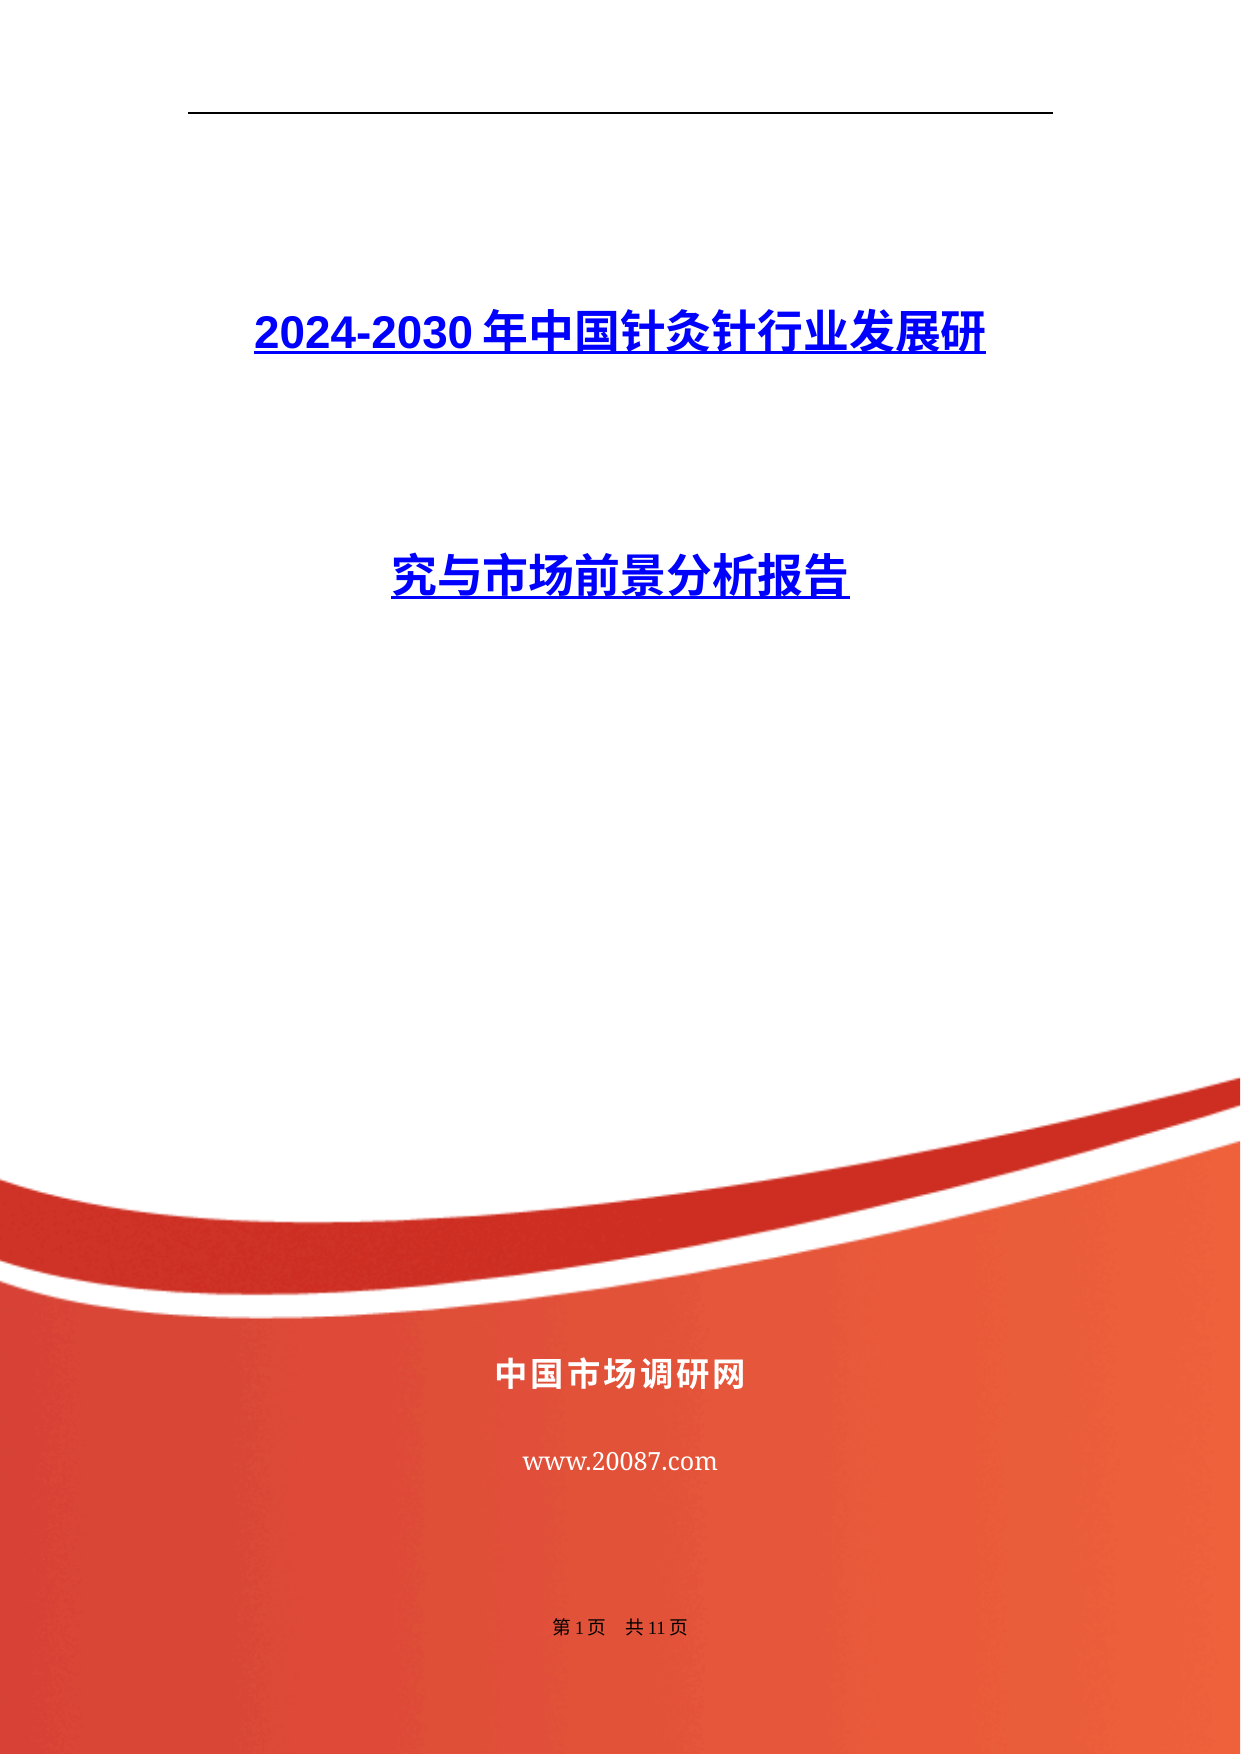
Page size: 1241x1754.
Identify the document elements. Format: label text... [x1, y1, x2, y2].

picture [0, 1006, 1241, 1754]
subtitle 中国市场调研网 [187, 1339, 1053, 1404]
table_header 2024-2030年中国针灸针行业发展研究与市场前景分析报告 [188, 207, 1053, 773]
text www.20087.com [187, 1428, 1053, 1493]
